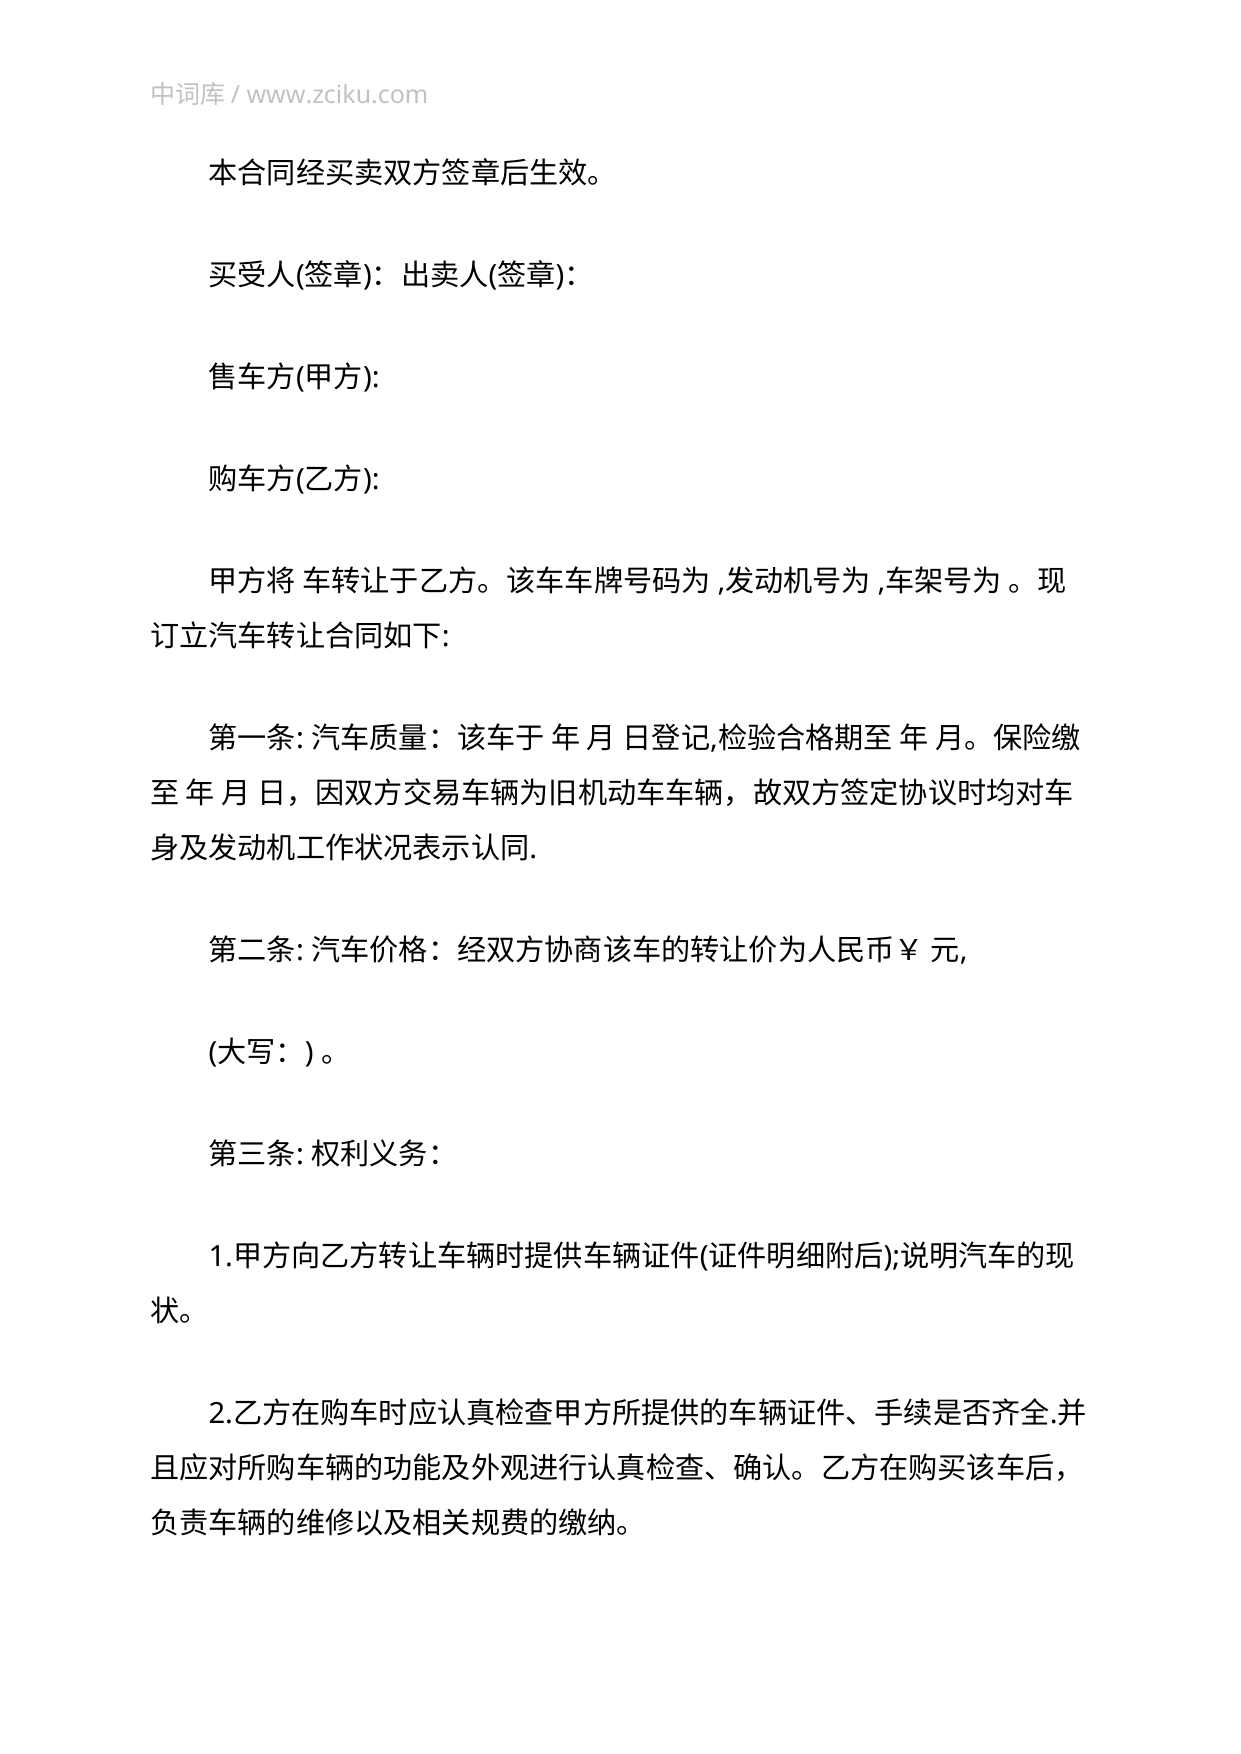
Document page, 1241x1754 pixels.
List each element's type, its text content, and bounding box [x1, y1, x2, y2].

text 购车方(乙方): [150, 456, 1090, 498]
text 第一条: 汽车质量：该车于 年 月 日登记,检验合格期至 年 月。保险缴至 年 月 日，因双方交易车辆为旧机动车车辆，故双方签定协议时均对车身及发动机工作状况表示认同. [150, 715, 1090, 867]
text 第二条: 汽车价格：经双方协商该车的转让价为人民币￥ 元, [150, 927, 1090, 969]
text 售车方(甲方): [150, 354, 1090, 396]
text 甲方将 车转让于乙方。该车车牌号码为 ,发动机号为 ,车架号为 。现订立汽车转让合同如下: [150, 558, 1090, 655]
text 2.乙方在购车时应认真检查甲方所提供的车辆证件、手续是否齐全.并且应对所购车辆的功能及外观进行认真检查、确认。乙方在购买该车后，负责车辆的维修以及相关规费的缴纳。 [150, 1389, 1090, 1541]
text 买受人(签章)：出卖人(签章)： [150, 252, 1090, 294]
text 1.甲方向乙方转让车辆时提供车辆证件(证件明细附后);说明汽车的现状。 [150, 1232, 1090, 1330]
text 本合同经买卖双方签章后生效。 [150, 150, 1090, 192]
text 第三条: 权利义务： [150, 1131, 1090, 1173]
text (大写：) 。 [150, 1028, 1090, 1071]
